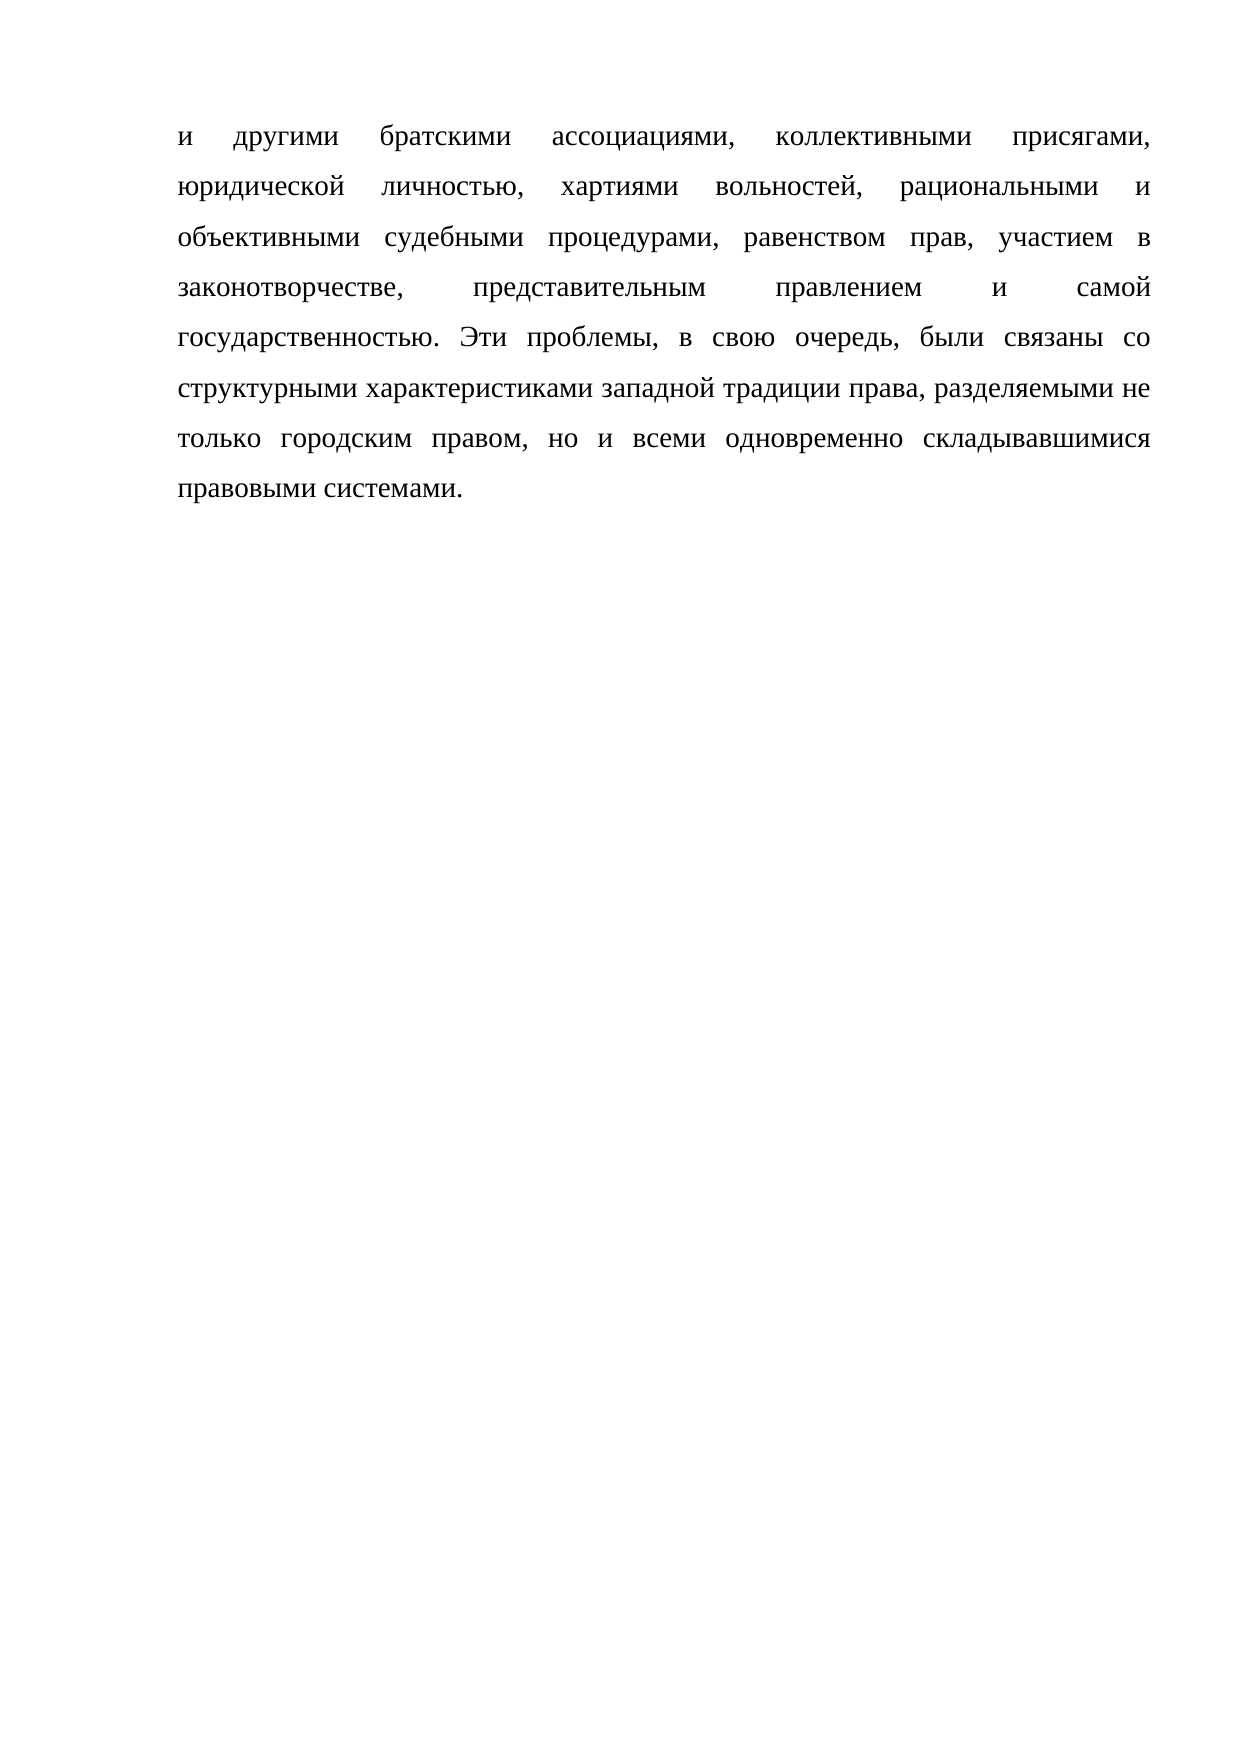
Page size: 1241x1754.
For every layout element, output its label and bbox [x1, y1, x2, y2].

text [177, 118, 1152, 504]
